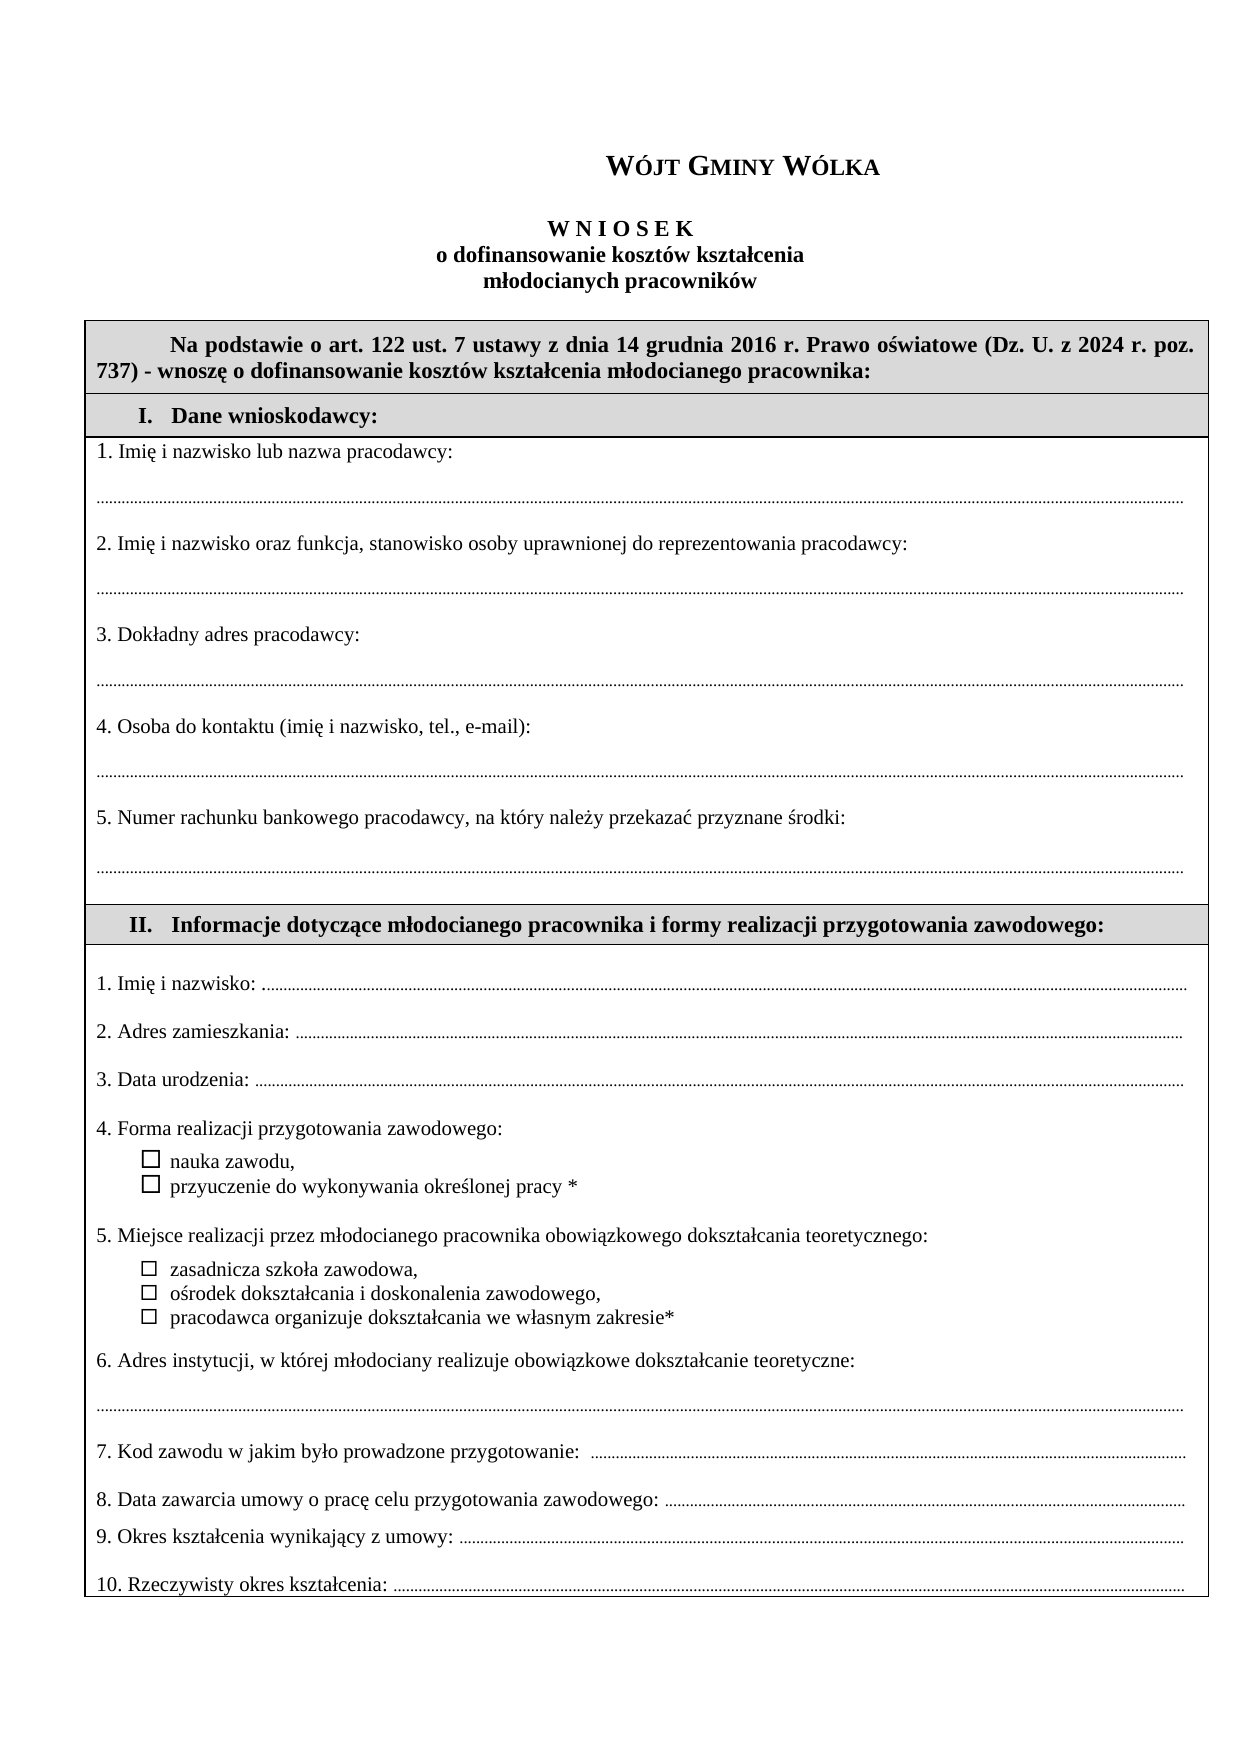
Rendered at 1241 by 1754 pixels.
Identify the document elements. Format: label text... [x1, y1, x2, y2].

table_cell Dane wnioskodawcy: [86, 394, 1208, 436]
table_header Na podstawie o art. 122 ust. 7 ustawy z dnia 14 grudnia 2016 r. Prawo oświatowe (Dz. U. z 2024 r. poz. 737) - wnoszę o dofinansowanie kosztów kształcenia młodocianego pracownika: [86, 321, 1208, 393]
text W N I O S E K [148, 215, 1093, 241]
subtitle Wójt Gminy Wólka [532, 148, 1093, 181]
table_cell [86, 945, 1208, 1596]
table_cell 1. Imię i nazwisko lub nazwa pracodawcy: ..................................................................................................................................................................................................................................................................... 2. Imię i nazwisko oraz funkcja, stanowisko osoby uprawnionej do reprezentowania pracodawcy: ..................................................................................................................................................................................................................................................................... 3. Dokładny adres pracodawcy: ..................................................................................................................................................................................................................................................................... 4. Osoba do kontaktu (imię i nazwisko, tel., e-mail): ..................................................................................................................................................................................................................................................................... 5. Numer rachunku bankowego pracodawcy, na który należy przekazać przyznane środki: ..................................................................................................................................................................................................................................................................... [86, 438, 1208, 903]
table_cell Informacje dotyczące młodocianego pracownika i formy realizacji przygotowania zawodowego: [86, 905, 1208, 944]
text młodocianych pracowników [148, 267, 1093, 294]
text o dofinansowanie kosztów kształcenia [148, 241, 1093, 267]
